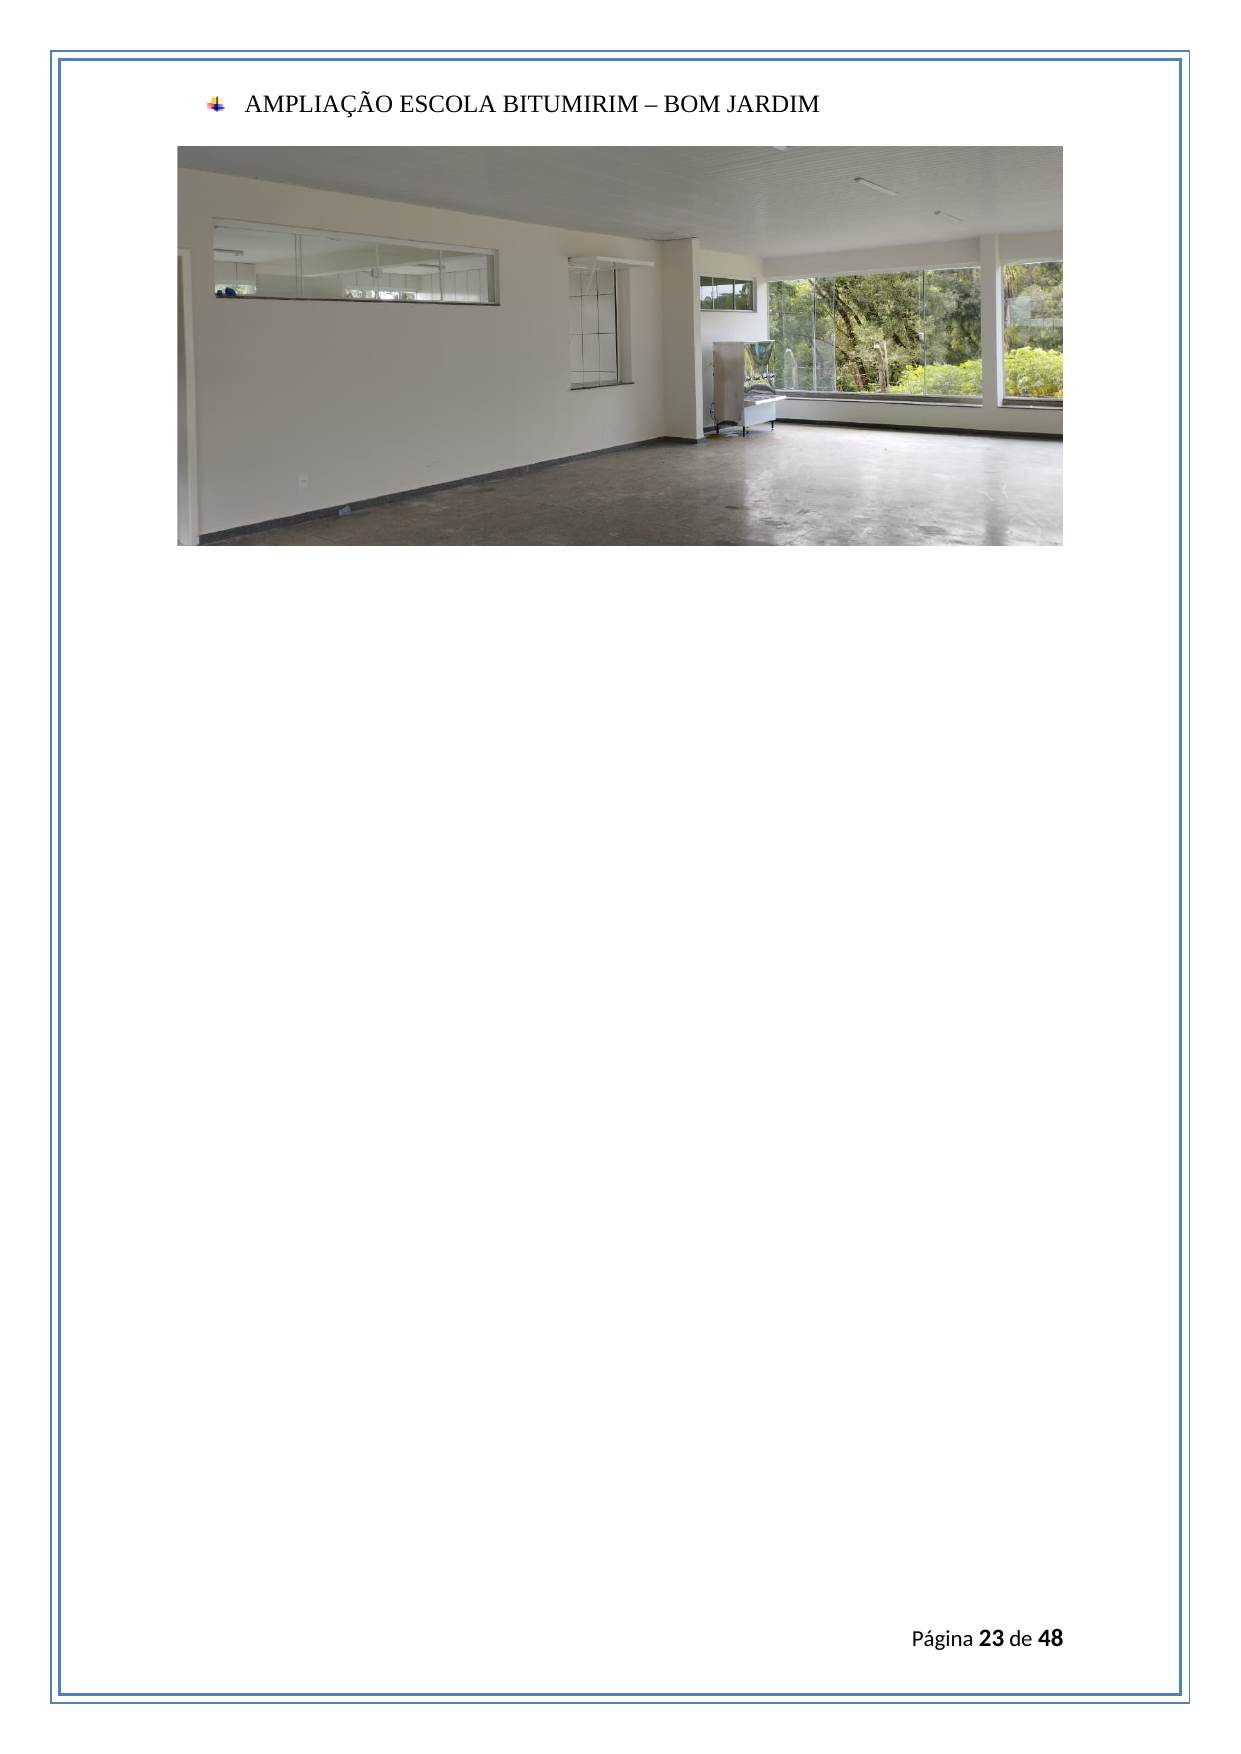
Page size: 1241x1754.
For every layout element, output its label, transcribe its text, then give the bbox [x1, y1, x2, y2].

picture [207, 95, 225, 112]
list AMPLIAÇÃO ESCOLA BITUMIRIM – BOM JARDIM [207, 89, 1063, 117]
picture [177, 146, 1063, 546]
